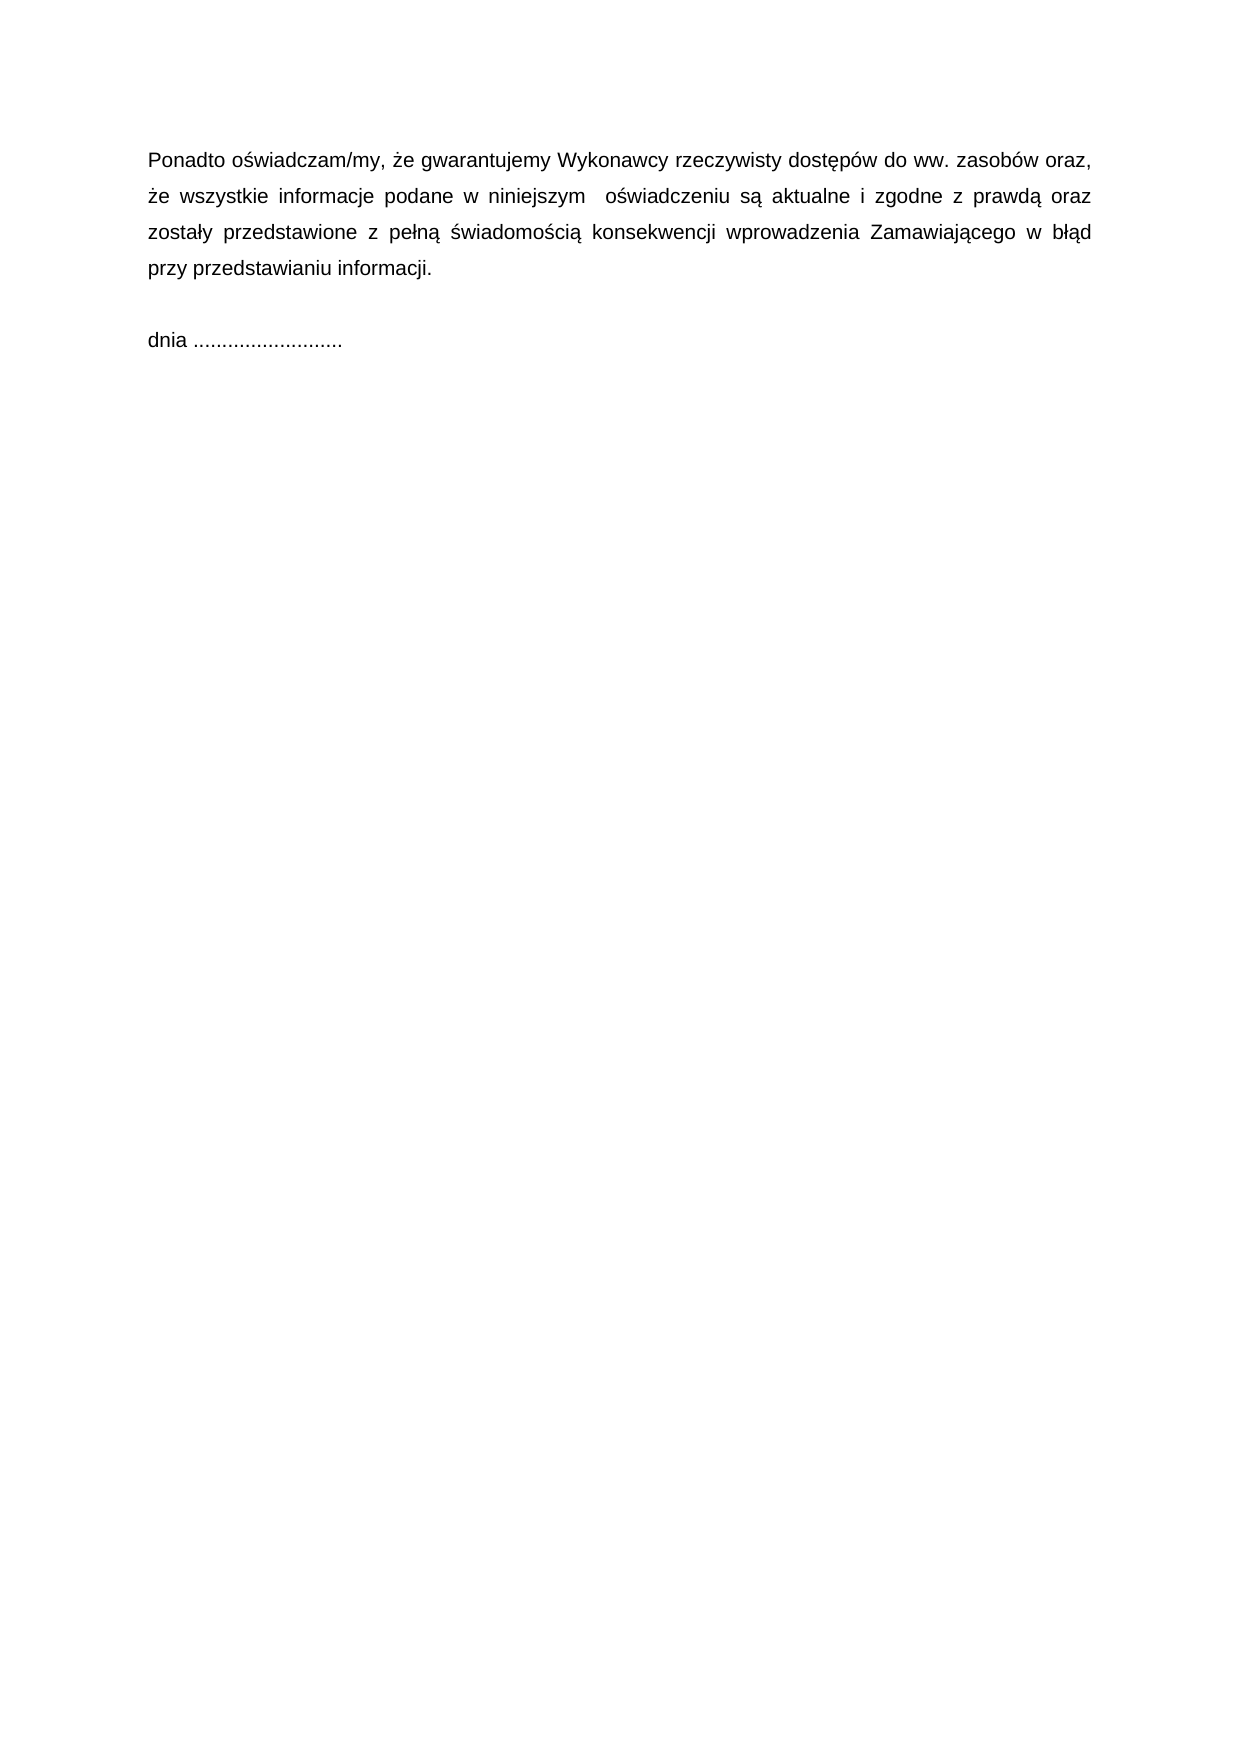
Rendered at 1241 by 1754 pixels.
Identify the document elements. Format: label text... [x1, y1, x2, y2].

text Ponadto oświadczam/my, że gwarantujemy Wykonawcy rzeczywisty dostępów do ww. zasobów oraz, że wszystkie informacje podane w niniejszym oświadczeniu są aktualne i zgodne z prawdą oraz zostały przedstawione z pełną świadomością konsekwencji wprowadzenia Zamawiającego w błąd przy przedstawianiu informacji. [148, 148, 1093, 279]
text dnia .......................... [148, 328, 1093, 352]
